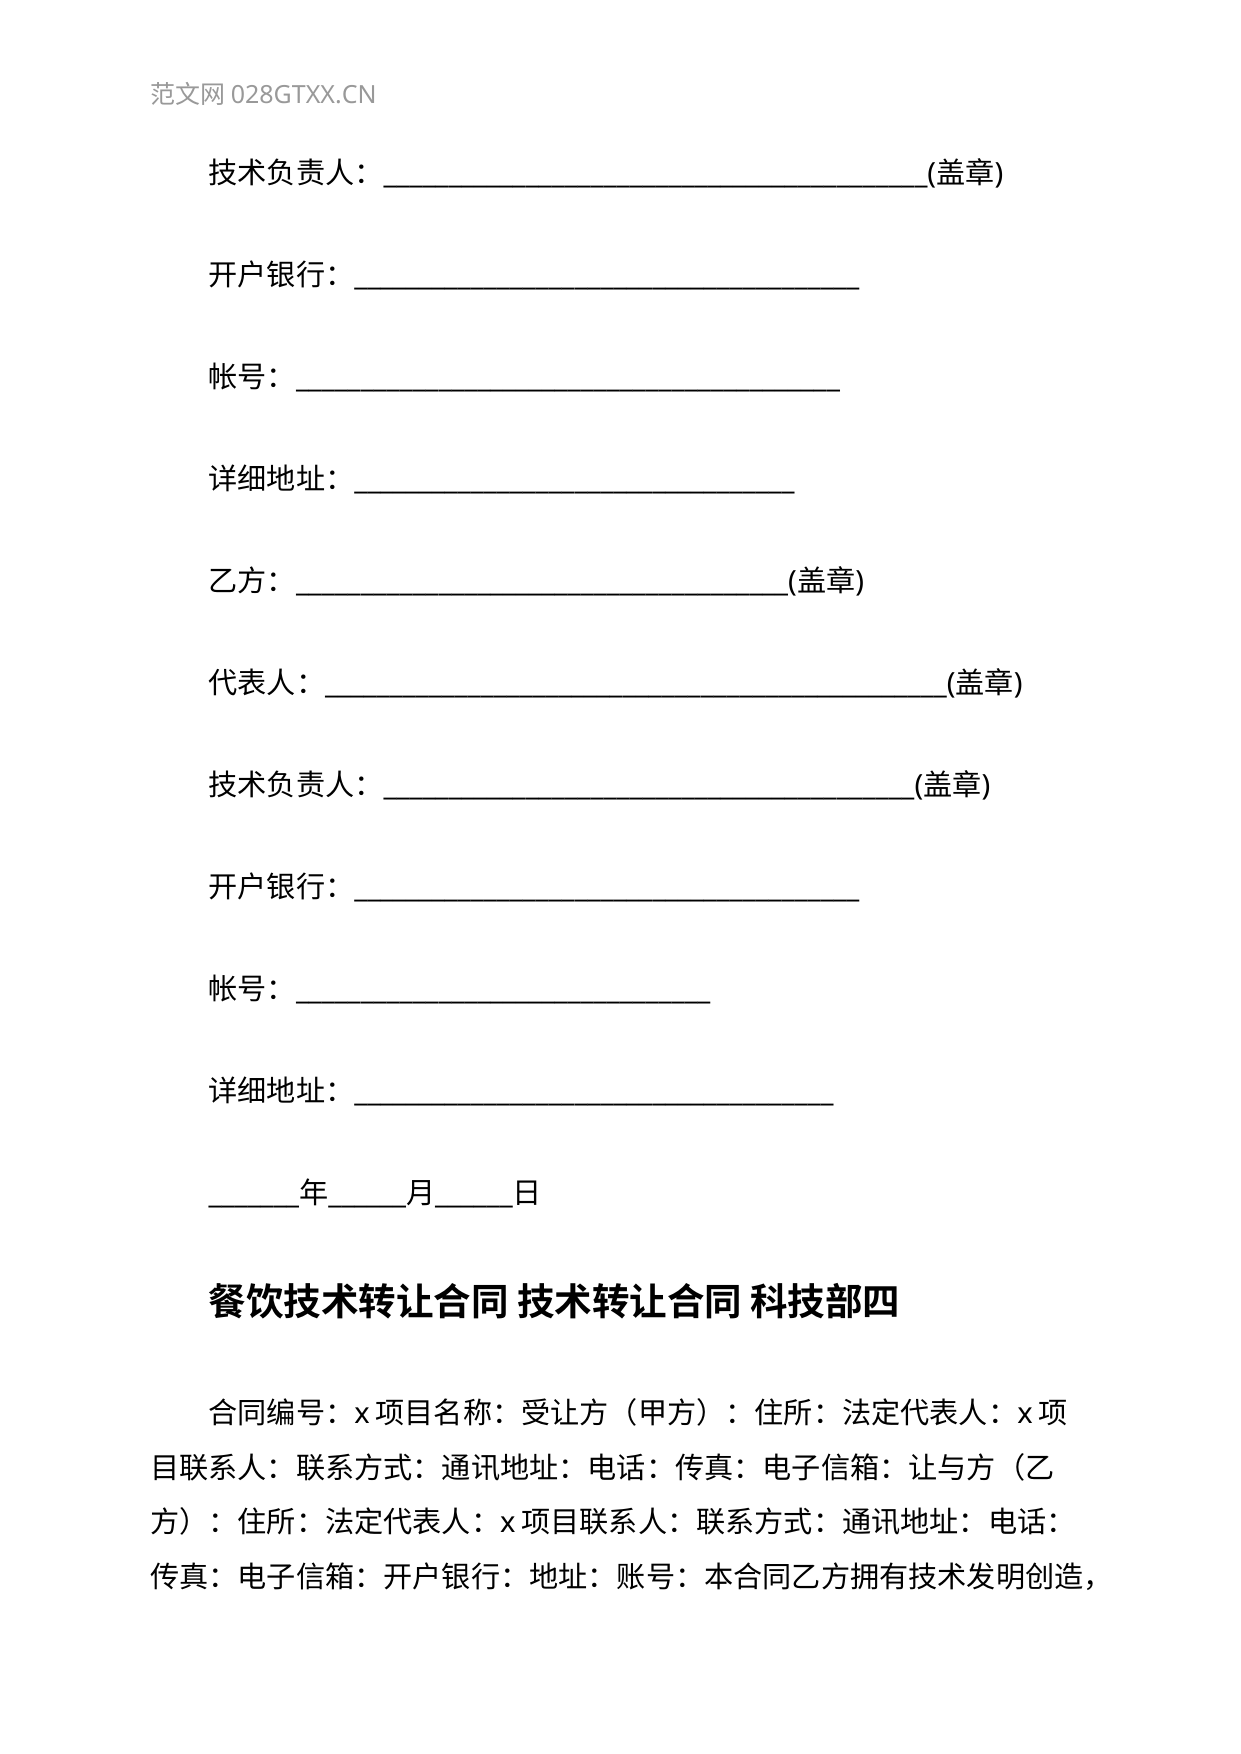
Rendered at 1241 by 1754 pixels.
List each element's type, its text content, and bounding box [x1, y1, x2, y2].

text 开户银行：_______________________________________ [150, 864, 1090, 906]
text 帐号：__________________________________________ [150, 354, 1090, 396]
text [150, 1389, 1090, 1596]
text 开户银行：_______________________________________ [150, 252, 1090, 294]
text 详细地址：_____________________________________ [150, 1068, 1090, 1110]
text 详细地址：__________________________________ [150, 456, 1090, 498]
text 餐饮技术转让合同 技术转让合同 科技部四 [150, 1272, 1090, 1326]
text 技术负责人：_________________________________________(盖章) [150, 762, 1090, 804]
text 技术负责人：__________________________________________(盖章) [150, 150, 1090, 192]
text 乙方：______________________________________(盖章) [150, 558, 1090, 600]
text _______年______月______日 [150, 1170, 1090, 1212]
text 帐号：________________________________ [150, 966, 1090, 1008]
text 代表人：________________________________________________(盖章) [150, 660, 1090, 702]
